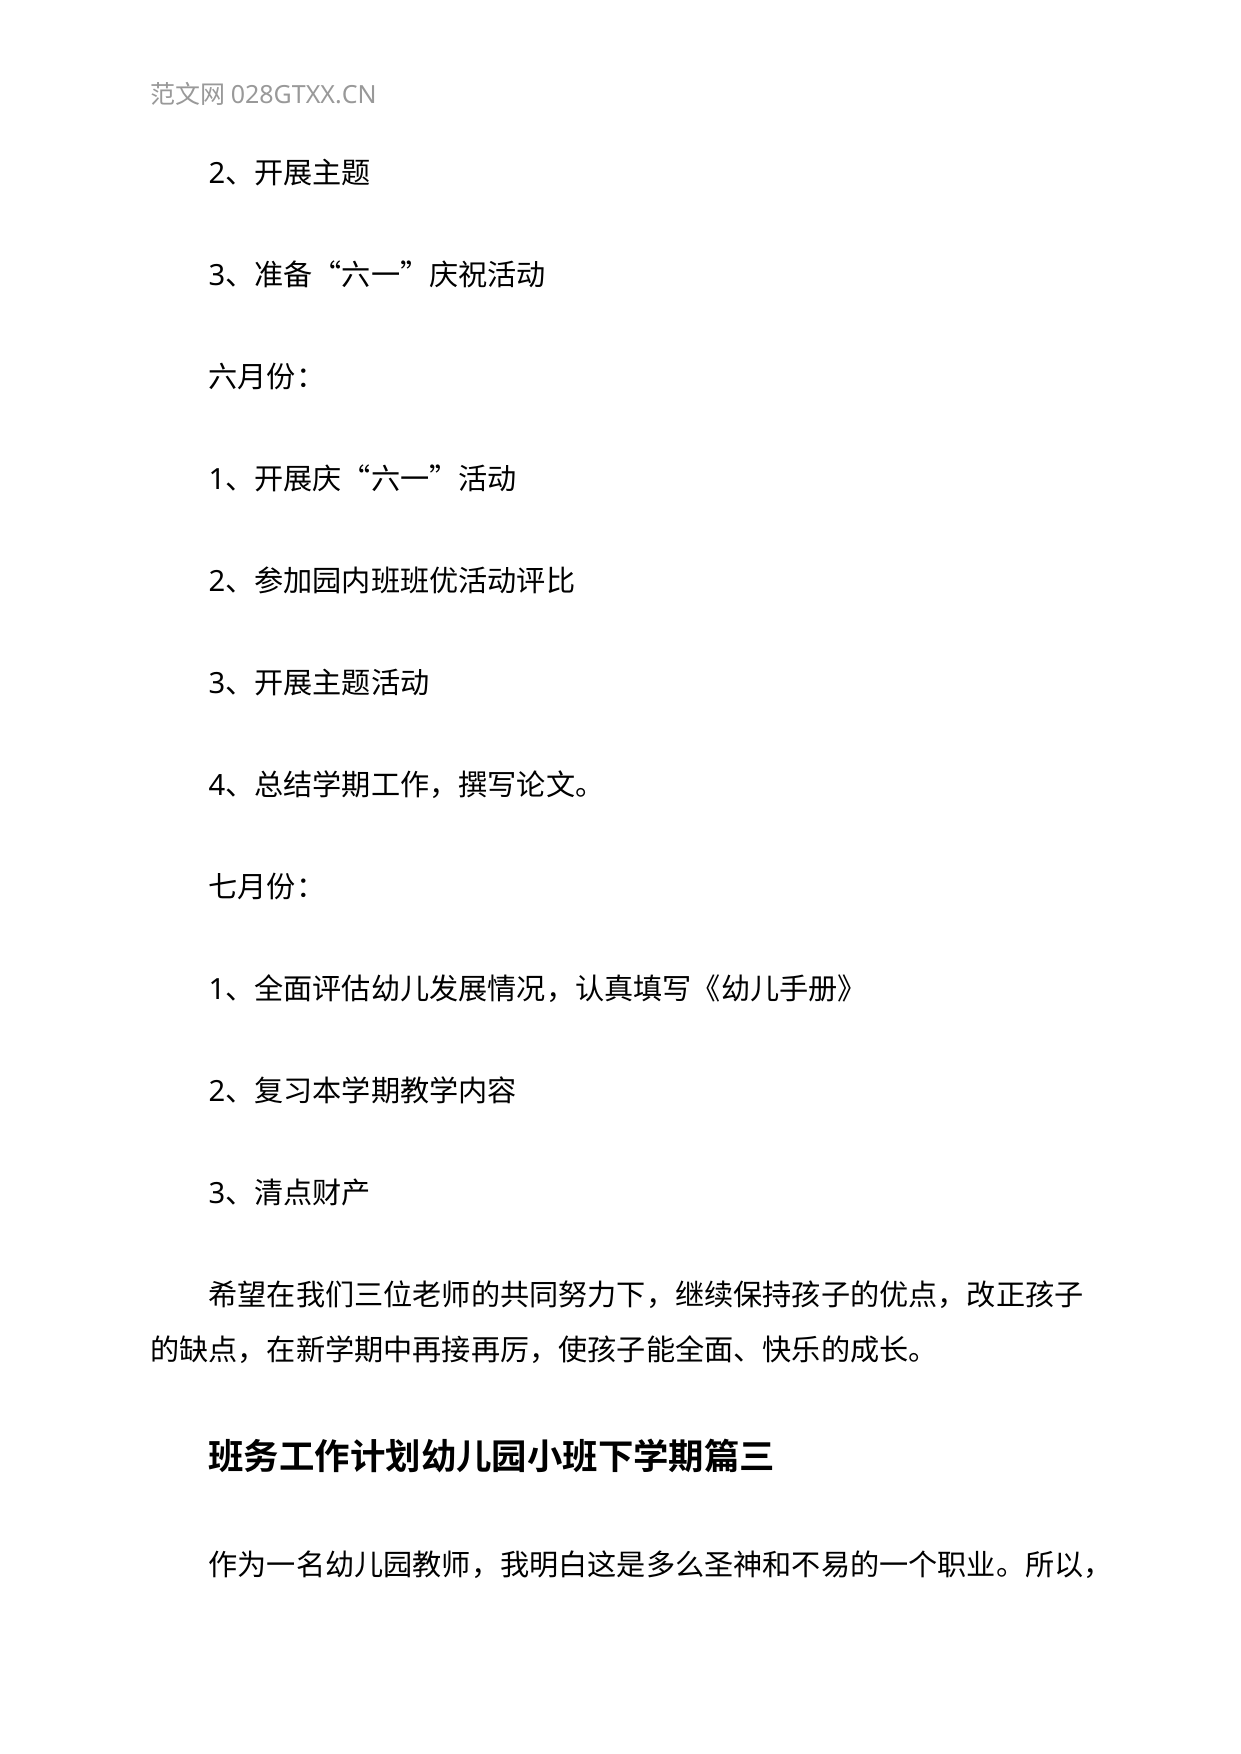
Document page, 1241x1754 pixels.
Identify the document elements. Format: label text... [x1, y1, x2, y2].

text 4、总结学期工作，撰写论文。 [150, 762, 1090, 804]
text 1、开展庆“六一”活动 [150, 456, 1090, 498]
text 班务工作计划幼儿园小班下学期篇三 [150, 1428, 1090, 1479]
text 3、开展主题活动 [150, 660, 1090, 702]
text 七月份： [150, 864, 1090, 906]
text 2、复习本学期教学内容 [150, 1067, 1090, 1110]
text 3、准备“六一”庆祝活动 [150, 252, 1090, 294]
text 1、全面评估幼儿发展情况，认真填写《幼儿手册》 [150, 965, 1090, 1008]
text 希望在我们三位老师的共同努力下，继续保持孩子的优点，改正孩子的缺点，在新学期中再接再厉，使孩子能全面、快乐的成长。 [150, 1271, 1090, 1368]
text 2、参加园内班班优活动评比 [150, 558, 1090, 600]
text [150, 1541, 1090, 1584]
text 3、清点财产 [150, 1169, 1090, 1212]
text 2、开展主题 [150, 150, 1090, 192]
text 六月份： [150, 354, 1090, 396]
